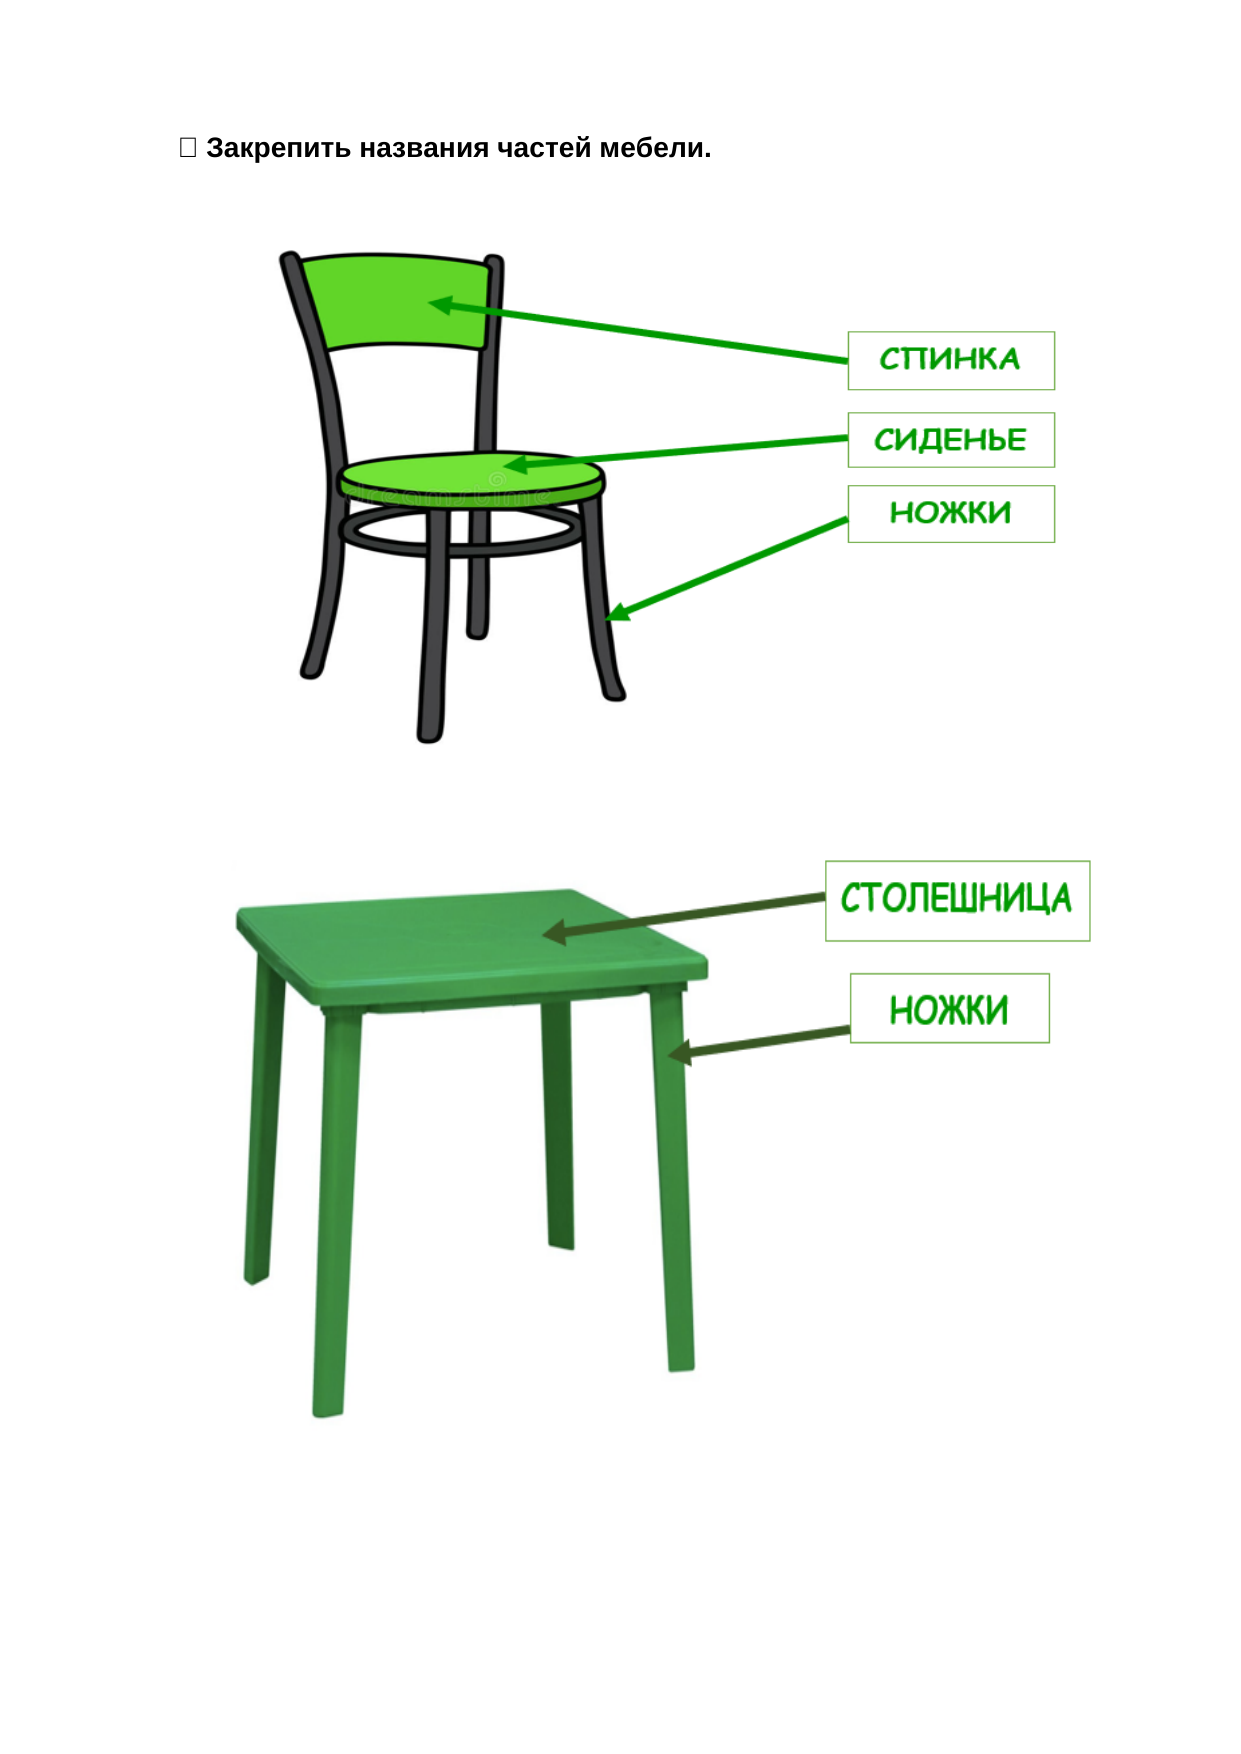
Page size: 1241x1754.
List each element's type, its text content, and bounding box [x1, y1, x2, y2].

picture [216, 784, 1113, 1460]
text 🔰 Закрепить названия частей мебели. [177, 118, 1152, 164]
picture [236, 196, 1093, 764]
